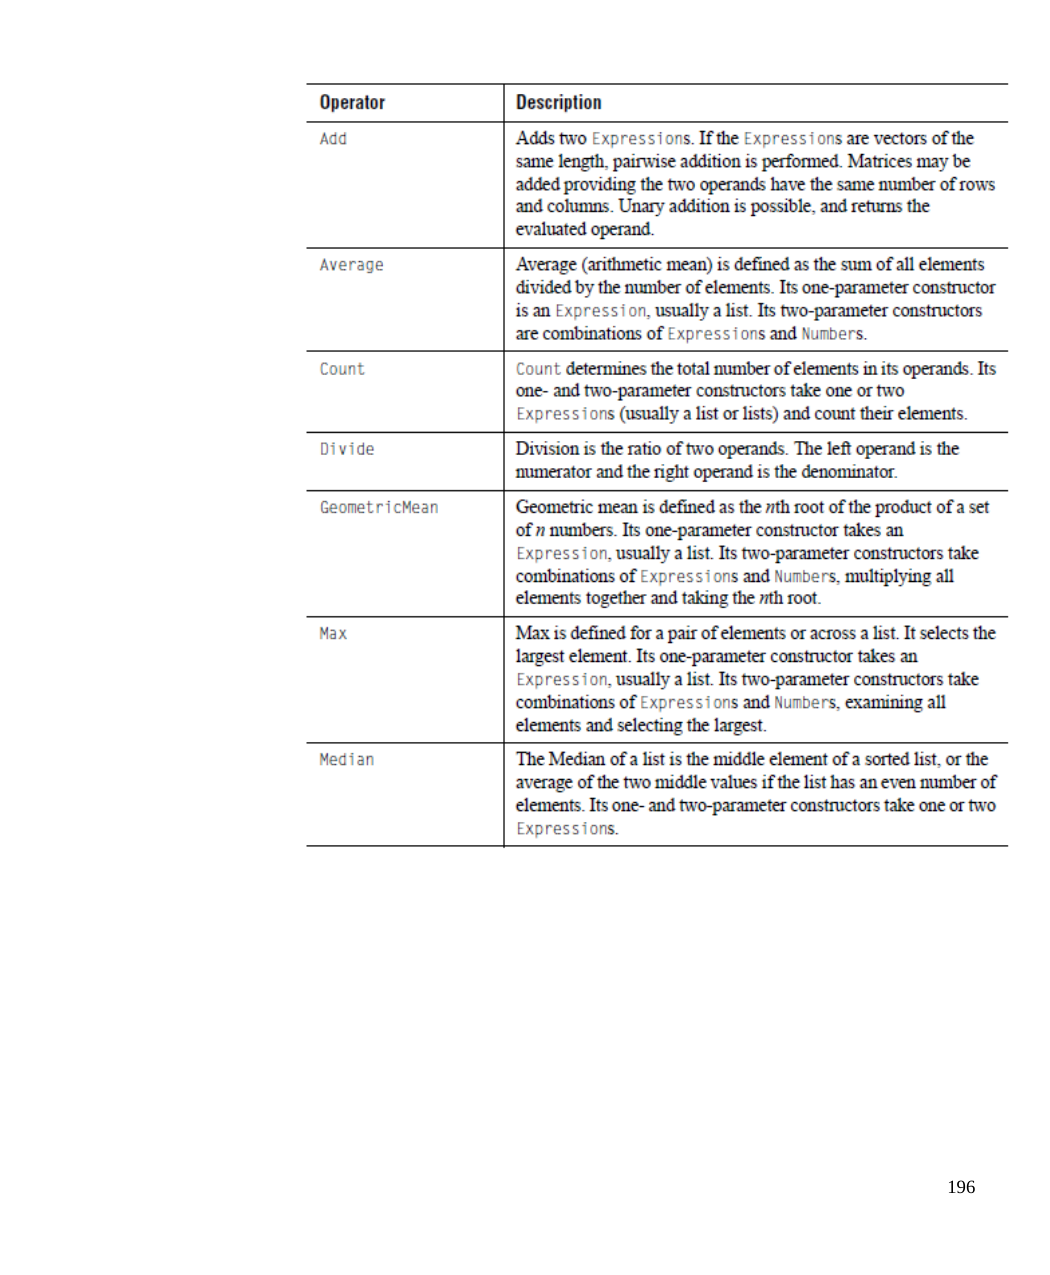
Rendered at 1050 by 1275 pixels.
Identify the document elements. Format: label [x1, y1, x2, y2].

picture [300, 75, 1023, 863]
